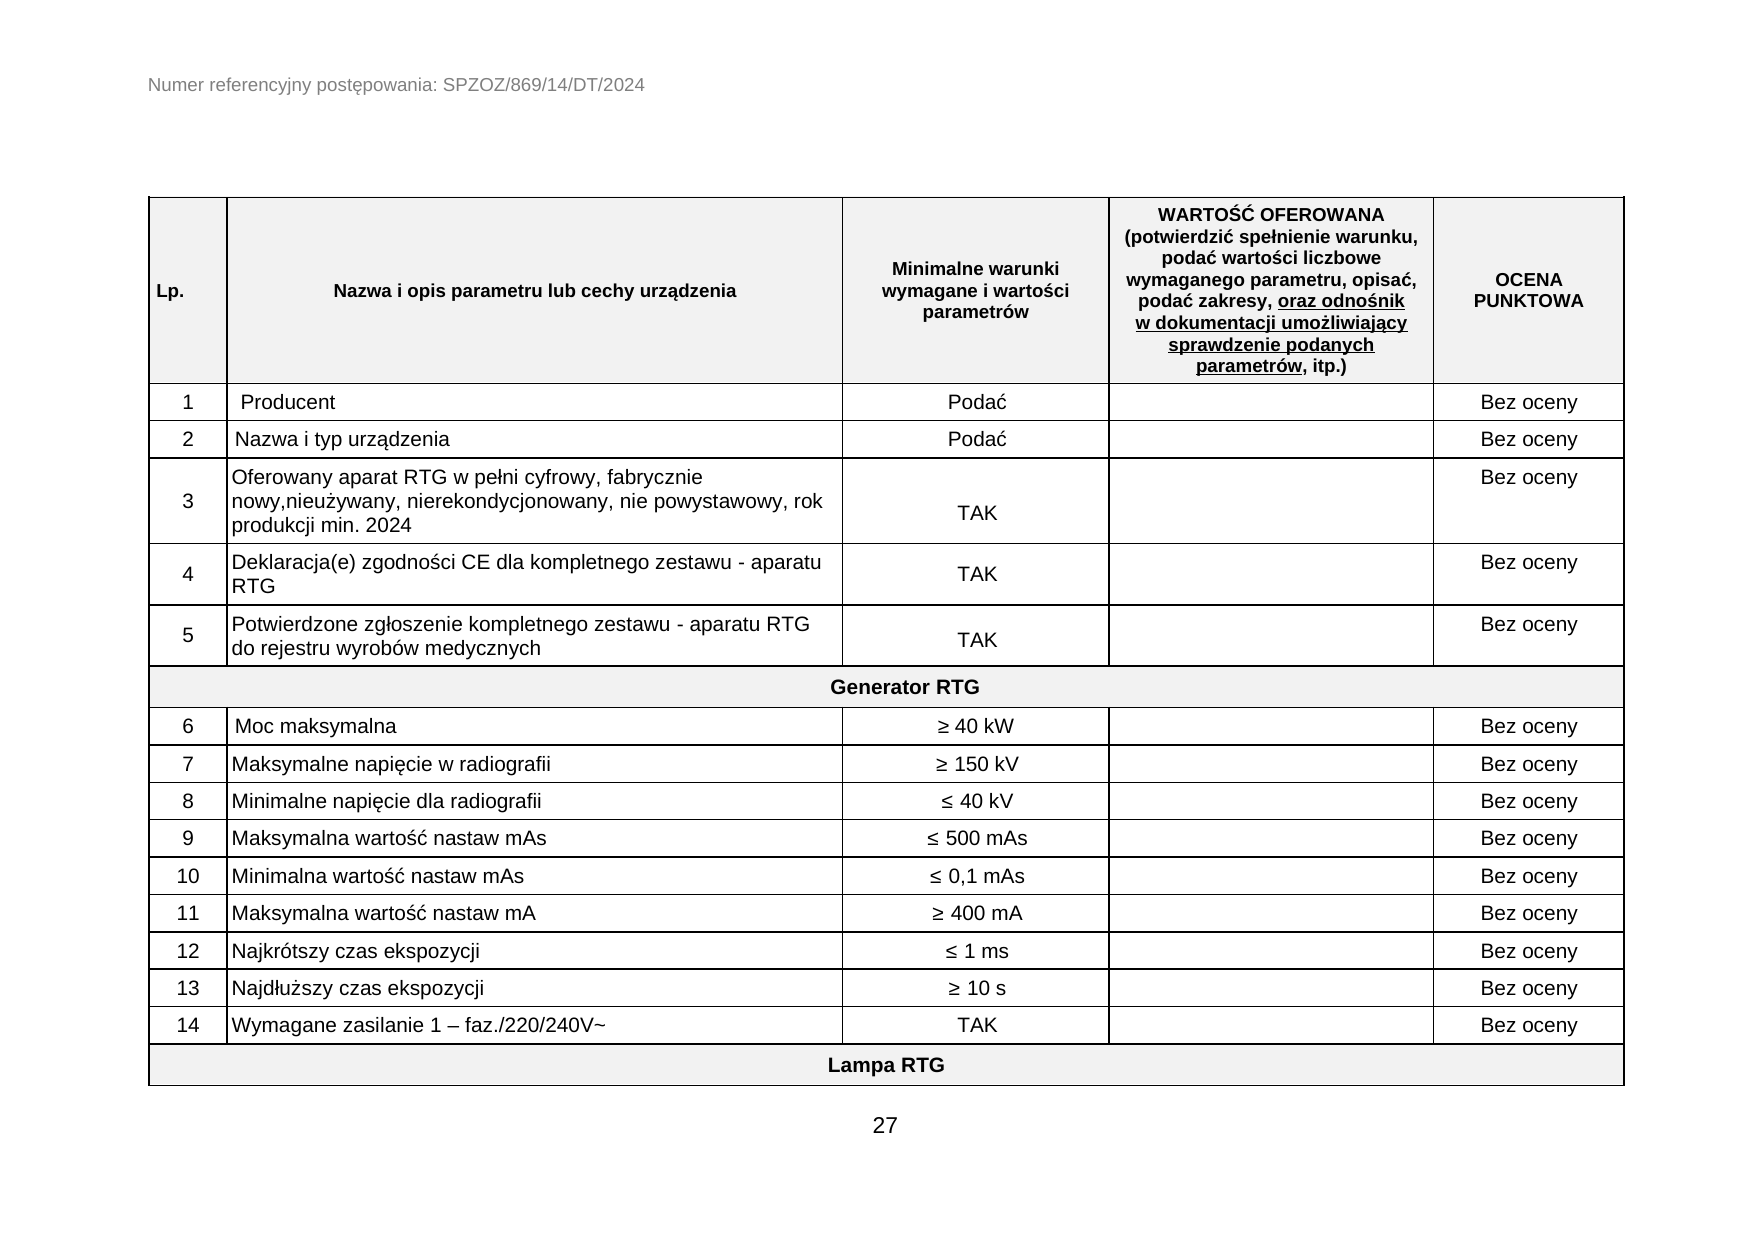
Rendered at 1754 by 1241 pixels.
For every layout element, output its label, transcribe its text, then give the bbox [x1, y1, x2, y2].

table_cell ≤ 40 kV [843, 783, 1108, 819]
table_cell [1110, 895, 1433, 931]
table_cell [1110, 746, 1433, 781]
table_cell [1110, 421, 1433, 457]
table_cell 2 [150, 421, 226, 457]
table_cell Bez oceny [1434, 459, 1623, 542]
table_cell Podać [843, 421, 1108, 457]
table_cell 10 [150, 858, 226, 893]
table_cell Minimalne napięcie dla radiografii [228, 783, 842, 819]
table_cell [1110, 606, 1433, 665]
table_cell Bez oceny [1434, 783, 1623, 819]
table_cell TAK [843, 606, 1108, 665]
table_cell Maksymalne napięcie w radiografii [228, 746, 842, 781]
table_cell [1110, 708, 1433, 744]
table_cell Bez oceny [1434, 421, 1623, 457]
table_cell [1110, 1007, 1433, 1043]
table_cell 3 [150, 459, 226, 542]
table_cell [1110, 384, 1433, 420]
table_cell Lampa RTG [150, 1045, 1623, 1084]
table_cell Nazwa i typ urządzenia [228, 421, 842, 457]
table_cell 6 [150, 708, 226, 744]
table_cell Wymagane zasilanie 1 – faz./220/240V~ [228, 1007, 842, 1043]
table_cell Deklaracja(e) zgodności CE dla kompletnego zestawu - aparatu RTG [228, 544, 842, 604]
table_cell Generator RTG [150, 667, 1623, 707]
table_cell 8 [150, 783, 226, 819]
table_cell Bez oceny [1434, 1007, 1623, 1043]
table_cell 7 [150, 746, 226, 781]
table_cell Bez oceny [1434, 895, 1623, 931]
table_cell [1110, 544, 1433, 604]
table_cell Bez oceny [1434, 820, 1623, 856]
table_cell ≤ 0,1 mAs [843, 858, 1108, 893]
table_cell 1 [150, 384, 226, 420]
table_cell Podać [843, 384, 1108, 420]
table_cell Minimalna wartość nastaw mAs [228, 858, 842, 893]
table_cell Oferowany aparat RTG w pełni cyfrowy, fabrycznie nowy,nieużywany, nierekondycjonowany, nie powystawowy, rok produkcji min. 2024 [228, 459, 842, 542]
table_cell TAK [843, 459, 1108, 542]
table_cell ≥ 40 kW [843, 708, 1108, 744]
table_cell ≥ 10 s [843, 970, 1108, 1006]
table_cell Bez oceny [1434, 544, 1623, 604]
table_cell TAK [843, 544, 1108, 604]
table_cell 9 [150, 820, 226, 856]
table_cell [1110, 459, 1433, 542]
table_cell 5 [150, 606, 226, 665]
table_cell 4 [150, 544, 226, 604]
table_cell ≤ 1 ms [843, 933, 1108, 968]
table_cell Maksymalna wartość nastaw mA [228, 895, 842, 931]
table_cell Najkrótszy czas ekspozycji [228, 933, 842, 968]
table_cell [1110, 933, 1433, 968]
table_cell Potwierdzone zgłoszenie kompletnego zestawu - aparatu RTG do rejestru wyrobów medycznych [228, 606, 842, 665]
table_cell [1110, 970, 1433, 1006]
table_cell ≥ 150 kV [843, 746, 1108, 781]
table_cell Bez oceny [1434, 970, 1623, 1006]
table_cell Bez oceny [1434, 708, 1623, 744]
table_header Nazwa i opis parametru lub cechy urządzenia [228, 198, 842, 382]
table_cell Bez oceny [1434, 384, 1623, 420]
table_cell [1110, 820, 1433, 856]
table_cell Moc maksymalna [228, 708, 842, 744]
table_cell ≥ 400 mA [843, 895, 1108, 931]
table_cell Maksymalna wartość nastaw mAs [228, 820, 842, 856]
table_cell TAK [843, 1007, 1108, 1043]
table_cell Producent [228, 384, 842, 420]
table_cell Bez oceny [1434, 606, 1623, 665]
table_cell Bez oceny [1434, 858, 1623, 893]
table_header OCENA PUNKTOWA [1434, 198, 1623, 382]
table_header Minimalne warunki wymagane i wartości parametrów [843, 198, 1108, 382]
table_cell 11 [150, 895, 226, 931]
table_cell 12 [150, 933, 226, 968]
table_header Lp. [150, 198, 226, 382]
table_header WARTOŚĆ OFEROWANA (potwierdzić spełnienie warunku, podać wartości liczbowe wymaganego parametru, opisać, podać zakresy, oraz odnośnik w dokumentacji umożliwiający sprawdzenie podanych parametrów, itp.) [1110, 198, 1433, 382]
table_cell ≤ 500 mAs [843, 820, 1108, 856]
table_cell [1110, 783, 1433, 819]
table_cell Bez oceny [1434, 746, 1623, 781]
table_cell 13 [150, 970, 226, 1006]
table_cell Najdłuższy czas ekspozycji [228, 970, 842, 1006]
table_cell Bez oceny [1434, 933, 1623, 968]
table_cell 14 [150, 1007, 226, 1043]
table_cell [1110, 858, 1433, 893]
